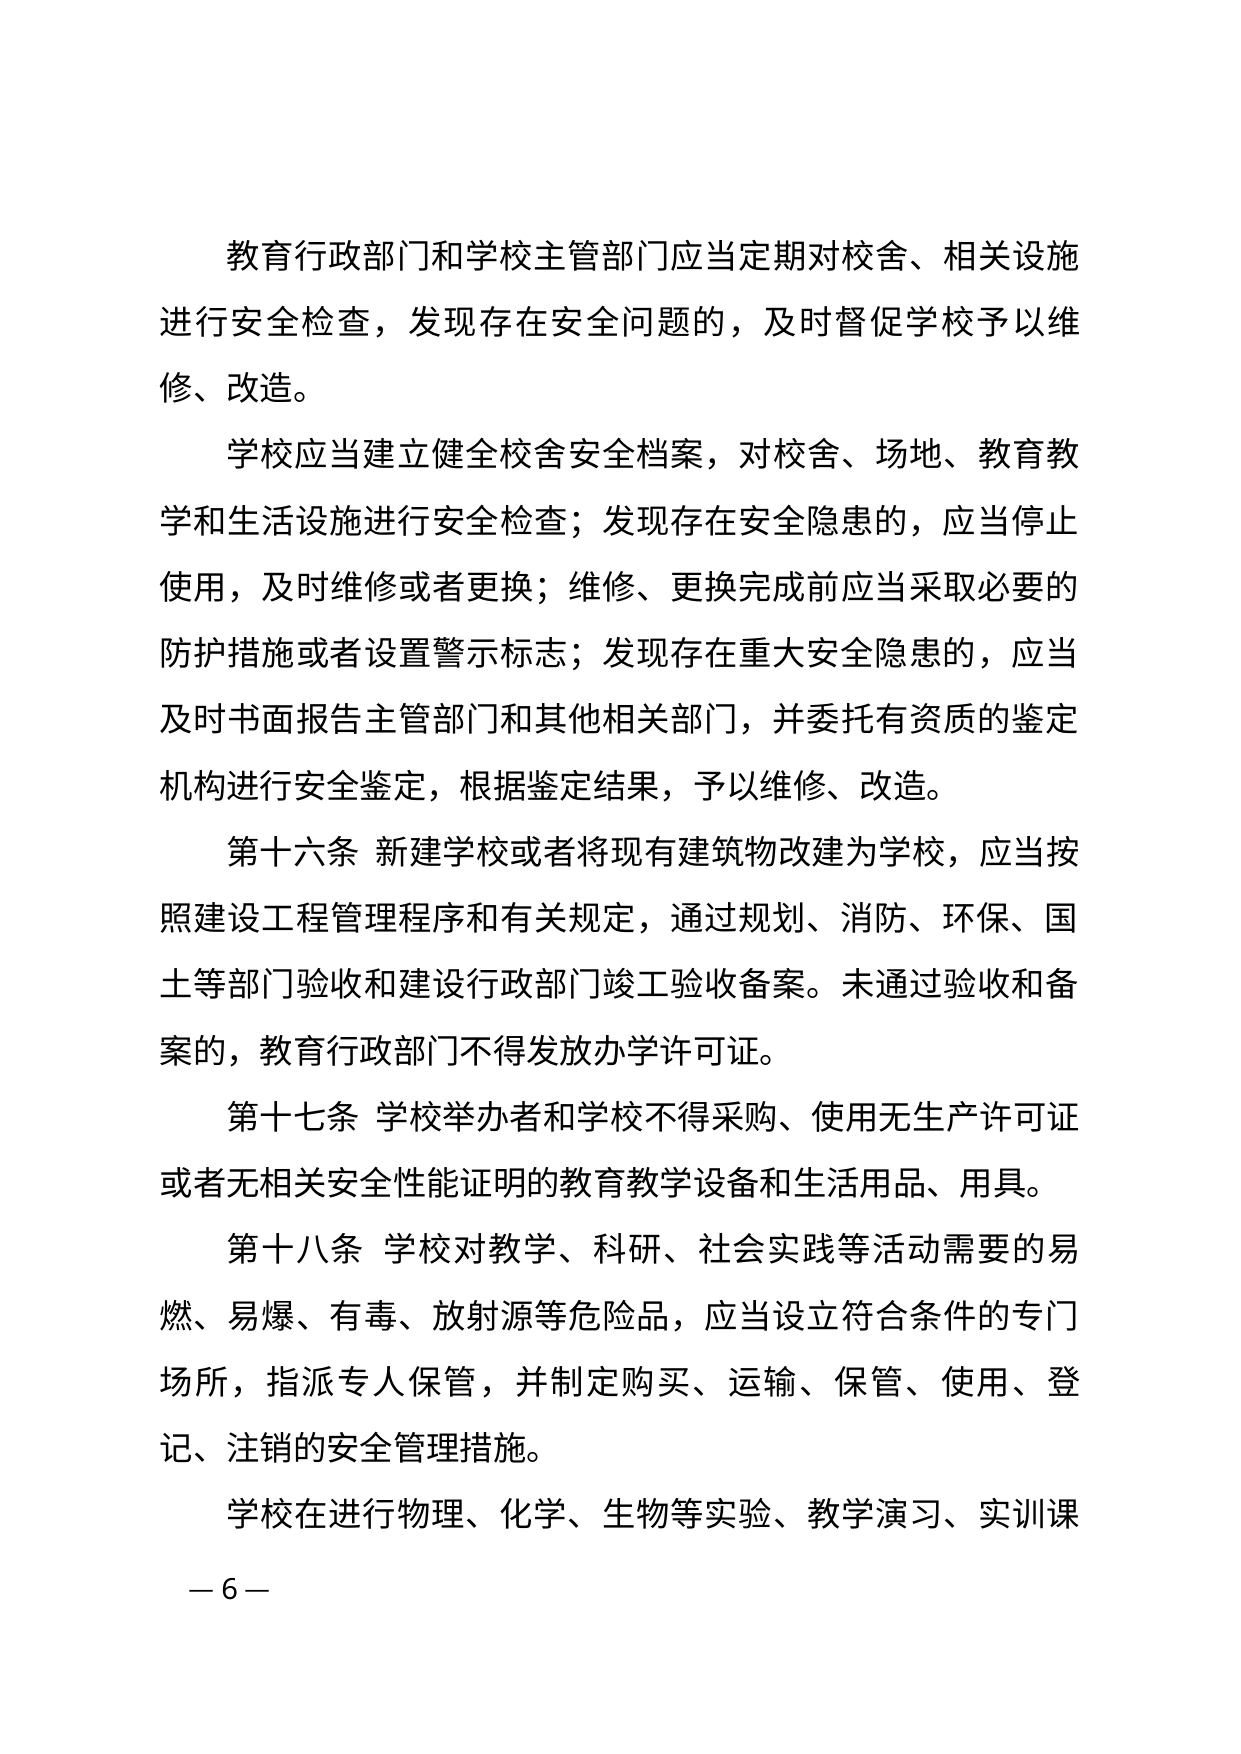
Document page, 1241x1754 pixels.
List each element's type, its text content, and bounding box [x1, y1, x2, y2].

text 学校应当建立健全校舍安全档案，对校舍、场地、教育教学和生活设施进行安全检查；发现存在安全隐患的，应当停止使用，及时维修或者更换；维修、更换完成前应当采取必要的防护措施或者设置警示标志；发现存在重大安全隐患的，应当及时书面报告主管部门和其他相关部门，并委托有资质的鉴定机构进行安全鉴定，根据鉴定结果，予以维修、改造。 [159, 419, 1081, 817]
text 第十八条 学校对教学、科研、社会实践等活动需要的易燃、易爆、有毒、放射源等危险品，应当设立符合条件的专门场所，指派专人保管，并制定购买、运输、保管、使用、登记、注销的安全管理措施。 [159, 1214, 1081, 1479]
text 第十六条 新建学校或者将现有建筑物改建为学校，应当按照建设工程管理程序和有关规定，通过规划、消防、环保、国土等部门验收和建设行政部门竣工验收备案。未通过验收和备案的，教育行政部门不得发放办学许可证。 [159, 817, 1081, 1082]
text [159, 1479, 1081, 1545]
text 教育行政部门和学校主管部门应当定期对校舍、相关设施进行安全检查，发现存在安全问题的，及时督促学校予以维修、改造。 [159, 220, 1081, 419]
text 第十七条 学校举办者和学校不得采购、使用无生产许可证或者无相关安全性能证明的教育教学设备和生活用品、用具。 [159, 1082, 1081, 1214]
